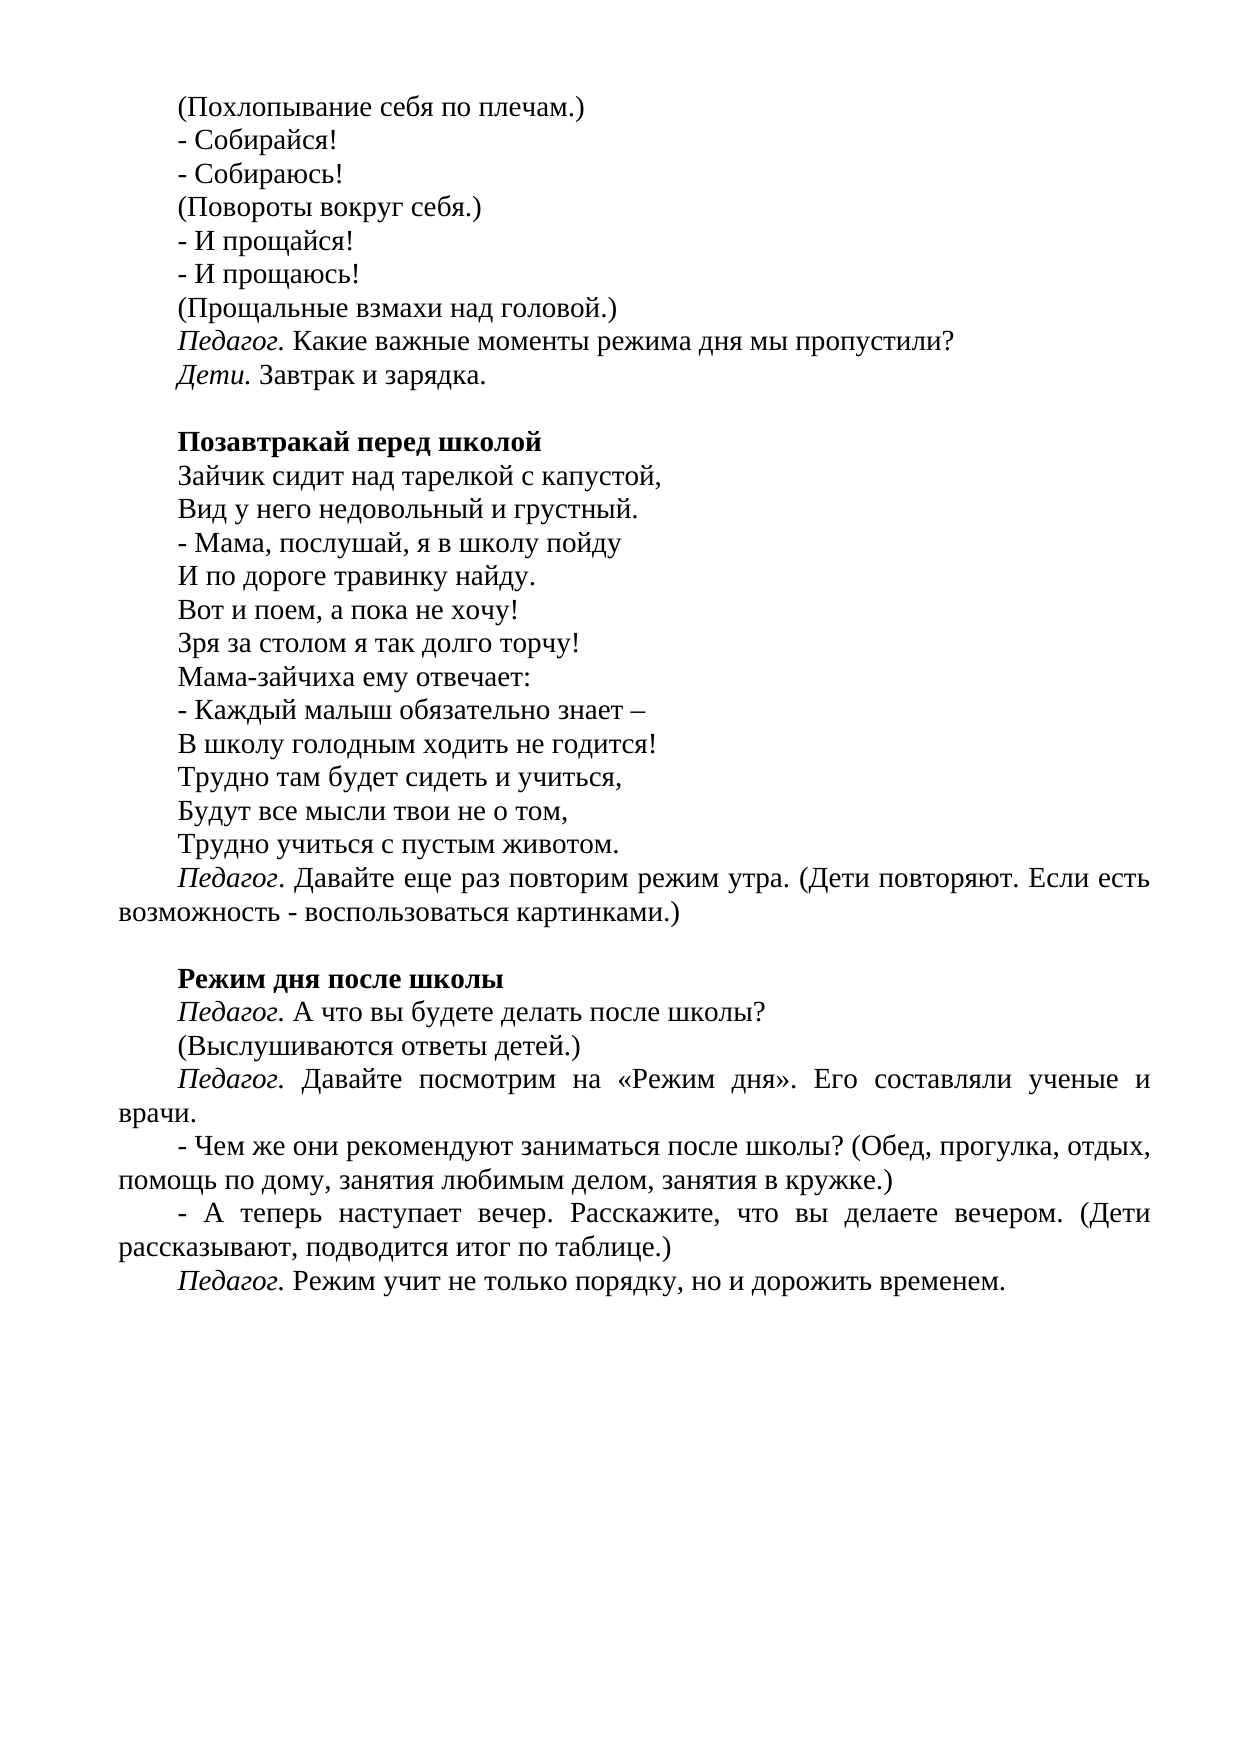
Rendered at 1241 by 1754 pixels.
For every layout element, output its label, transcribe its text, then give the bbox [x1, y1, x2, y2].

text Дети. Завтрак и зарядка. [118, 357, 1152, 391]
text (Прощальные взмахи над головой.) [118, 290, 1152, 323]
text - Каждый малыш обязательно знает – [118, 692, 1152, 726]
text - Мама, послушай, я в школу пойду [118, 525, 1152, 558]
text Педагог. Какие важные моменты режима дня мы пропустили? [118, 323, 1152, 357]
text Позавтракай перед школой [118, 424, 1152, 458]
text Трудно учиться с пустым животом. [118, 827, 1152, 860]
text Будут все мысли твои не о том, [118, 793, 1152, 827]
text Педагог. А что вы будете делать после школы? [118, 994, 1152, 1028]
text Педагог. Режим учит не только порядку, но и дорожить временем. [118, 1263, 1152, 1296]
text - И прощаюсь! [118, 256, 1152, 290]
text - А теперь наступает вечер. Расскажите, что вы делаете вечером. (Дети рассказывают, подводится итог по таблице.) [118, 1196, 1152, 1263]
text Зайчик сидит над тарелкой с капустой, [118, 458, 1152, 491]
text (Повороты вокруг себя.) [118, 189, 1152, 223]
text Режим дня после школы [118, 961, 1152, 994]
text - Чем же они рекомендуют заниматься после школы? (Обед, прогулка, отдых, помощь по дому, занятия любимым делом, занятия в кружке.) [118, 1128, 1152, 1196]
text - Собираюсь! [118, 156, 1152, 189]
text И по дороге травинку найду. [118, 558, 1152, 592]
text Зря за столом я так долго торчу! [118, 625, 1152, 659]
text Педагог. Давайте посмотрим на «Режим дня». Его составляли ученые и врачи. [118, 1061, 1152, 1128]
text - И прощайся! [118, 223, 1152, 256]
text (Похлопывание себя по плечам.) [118, 89, 1152, 122]
text Вид у него недовольный и грустный. [118, 491, 1152, 525]
text В школу голодным ходить не годится! [118, 726, 1152, 759]
text Мама-зайчиха ему отвечает: [118, 659, 1152, 692]
text Трудно там будет сидеть и учиться, [118, 759, 1152, 793]
text Вот и поем, а пока не хочу! [118, 592, 1152, 625]
text - Собирайся! [118, 122, 1152, 156]
text (Выслушиваются ответы детей.) [118, 1028, 1152, 1061]
text Педагог. Давайте еще раз повторим режим утра. (Дети повторяют. Если есть возможность - воспользоваться картинками.) [118, 860, 1152, 927]
